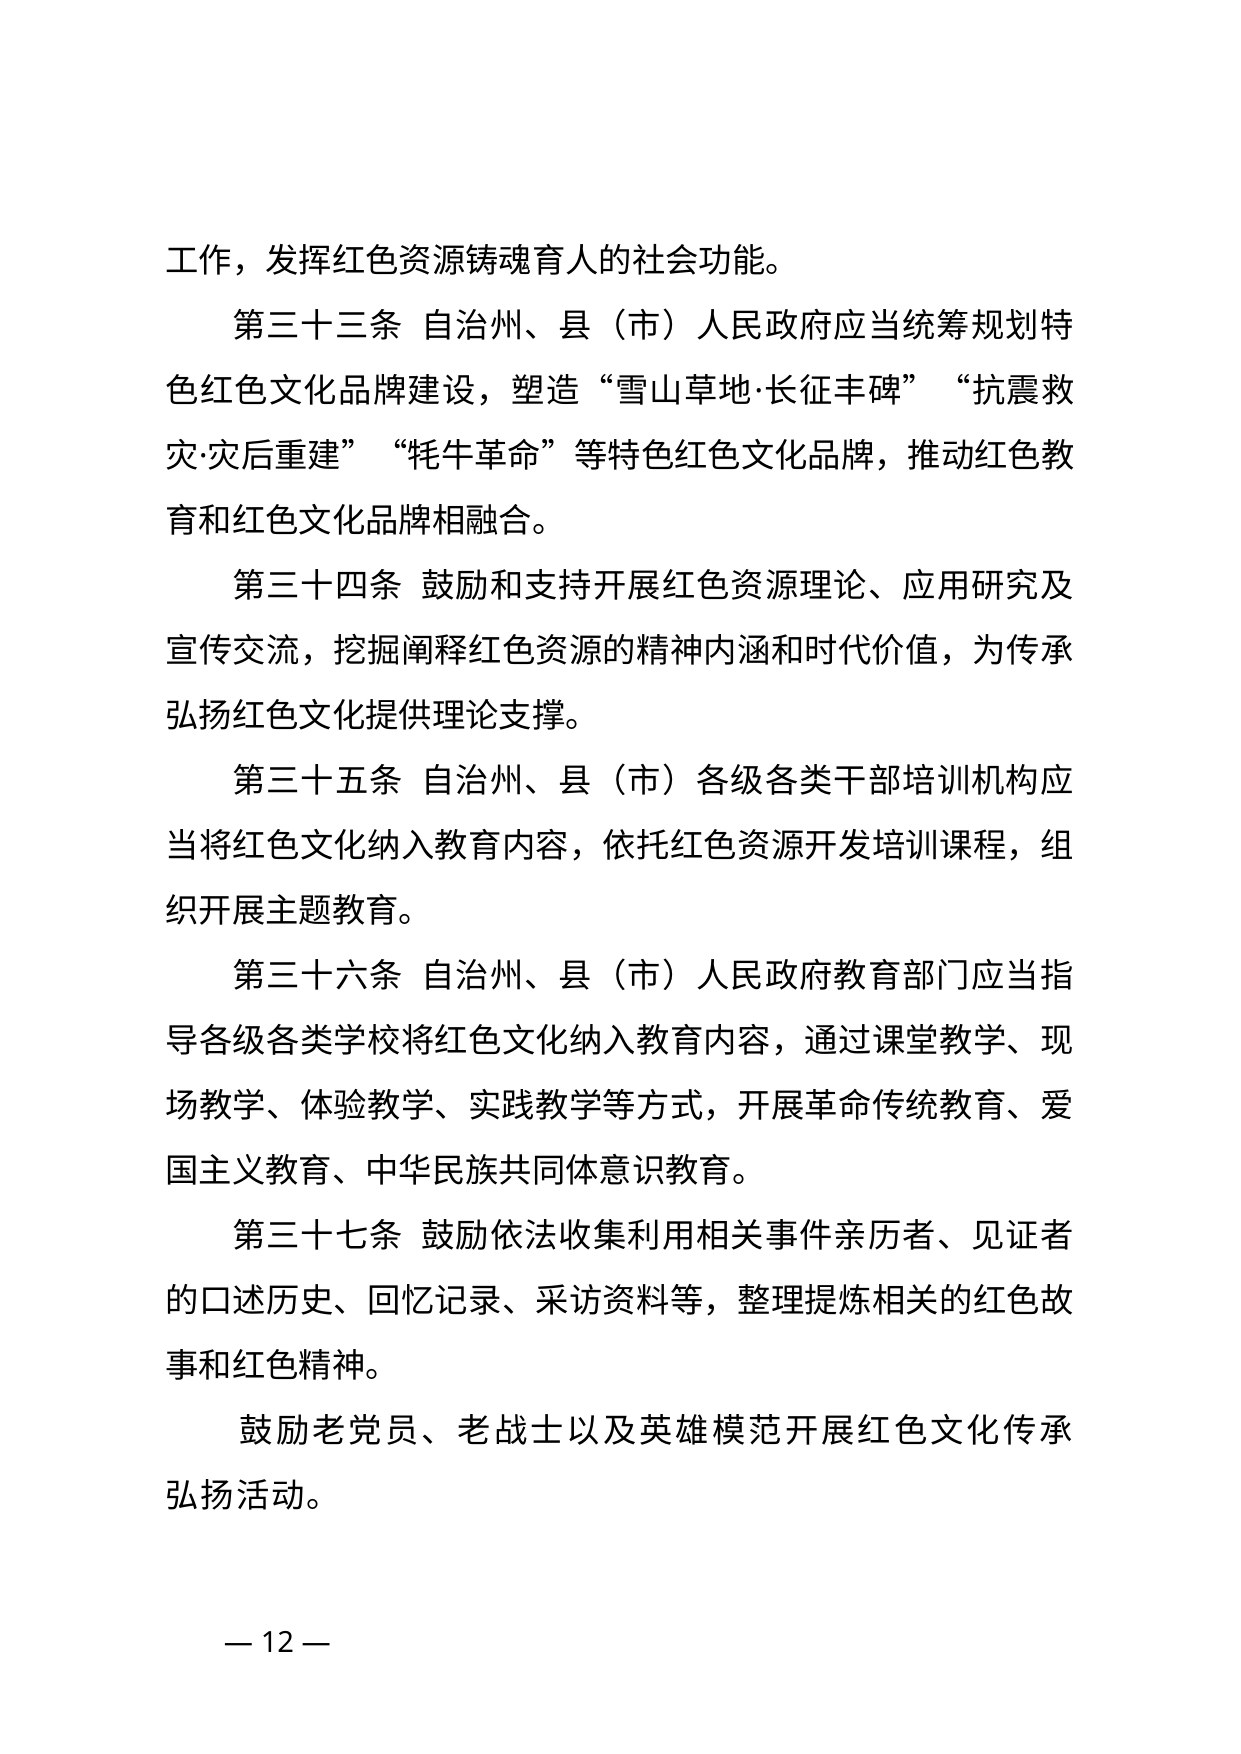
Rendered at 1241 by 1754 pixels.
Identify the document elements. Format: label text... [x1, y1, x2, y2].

text 第三十四条 鼓励和支持开展红色资源理论、应用研究及宣传交流，挖掘阐释红色资源的精神内涵和时代价值，为传承弘扬红色文化提供理论支撑。 [165, 551, 1075, 746]
text 鼓励老党员、老战士以及英雄模范开展红色文化传承弘扬活动。 [165, 1396, 1075, 1526]
text 第三十五条 自治州、县（市）各级各类干部培训机构应当将红色文化纳入教育内容，依托红色资源开发培训课程，组织开展主题教育。 [165, 746, 1075, 941]
text 第三十六条 自治州、县（市）人民政府教育部门应当指导各级各类学校将红色文化纳入教育内容，通过课堂教学、现场教学、体验教学、实践教学等方式，开展革命传统教育、爱国主义教育、中华民族共同体意识教育。 [165, 941, 1075, 1201]
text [165, 226, 1075, 291]
text 第三十三条 自治州、县（市）人民政府应当统筹规划特色红色文化品牌建设，塑造“雪山草地·长征丰碑”“抗震救灾·灾后重建”“牦牛革命”等特色红色文化品牌，推动红色教育和红色文化品牌相融合。 [165, 291, 1075, 551]
text 第三十七条 鼓励依法收集利用相关事件亲历者、见证者的口述历史、回忆记录、采访资料等，整理提炼相关的红色故事和红色精神。 [165, 1201, 1075, 1396]
